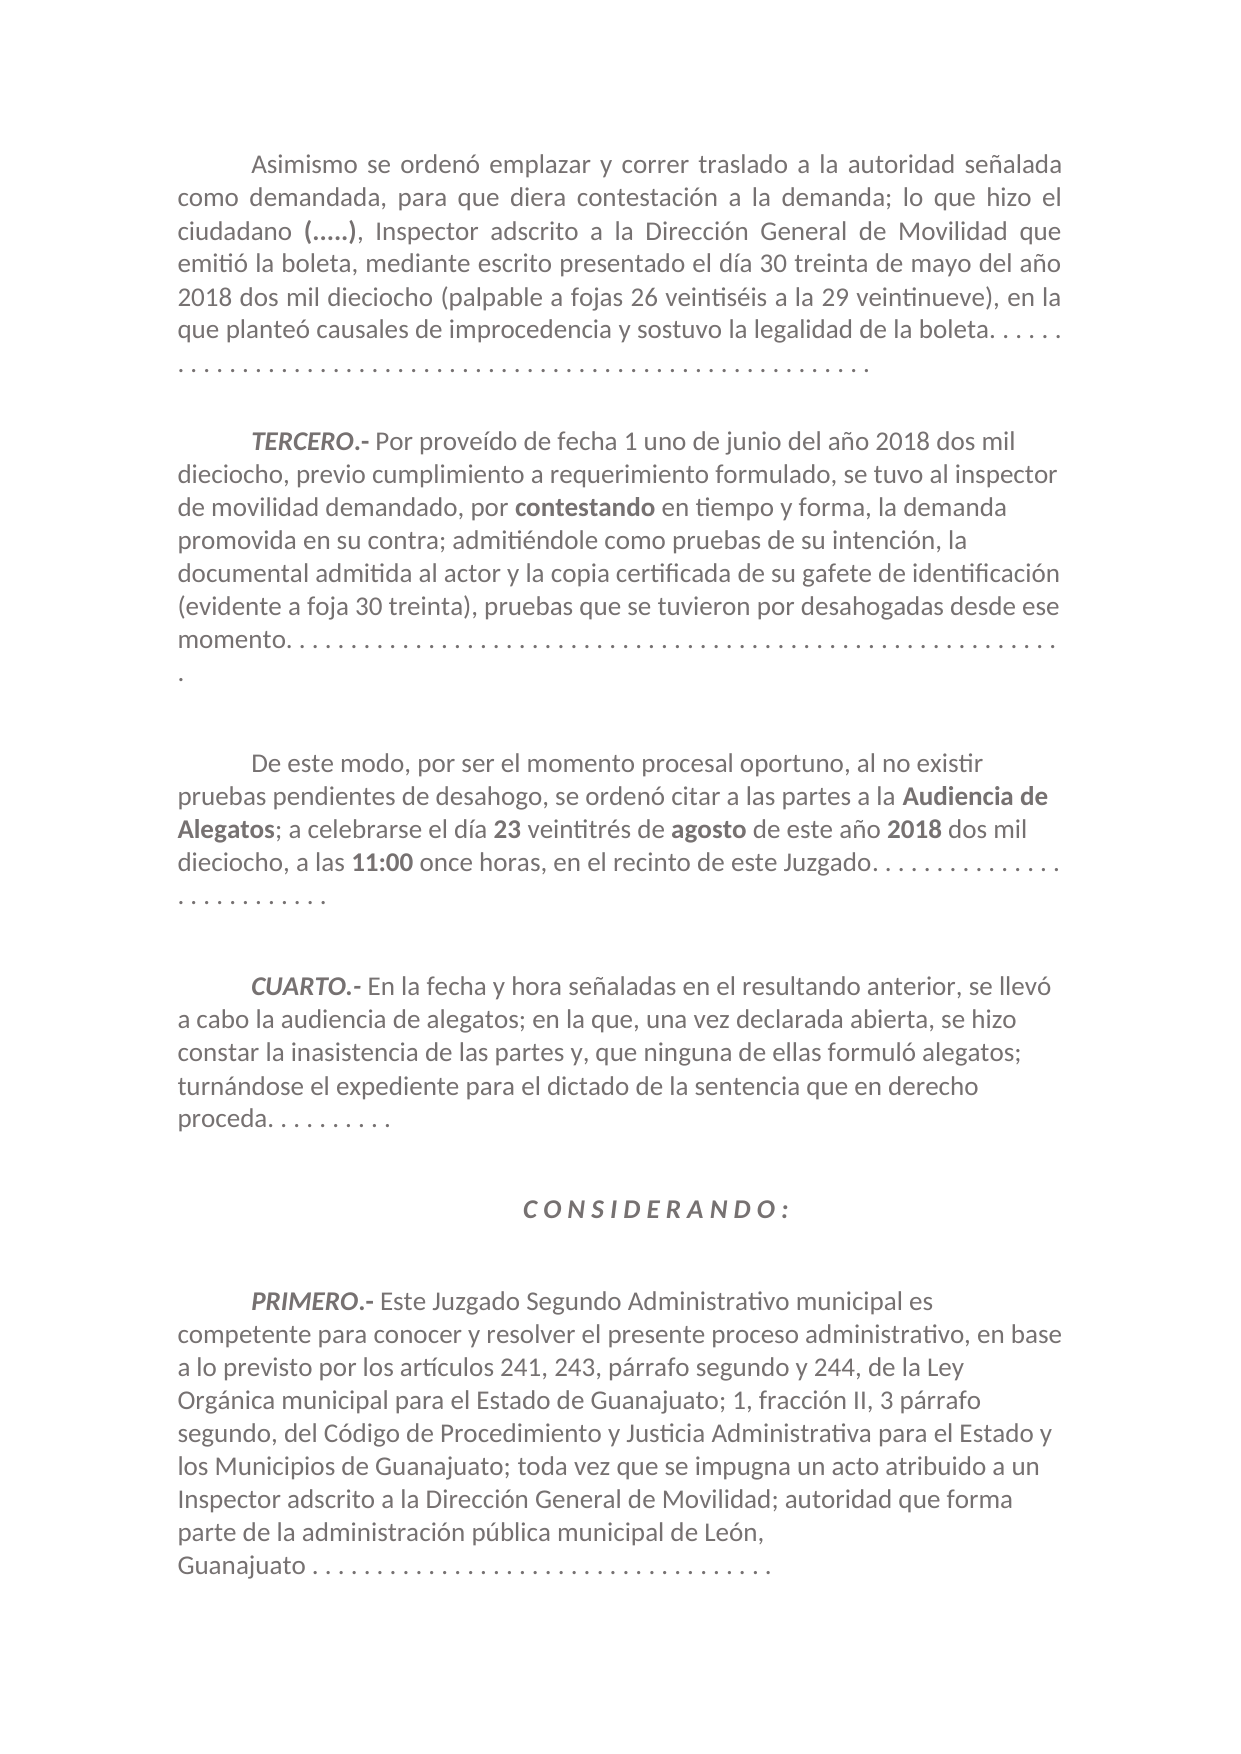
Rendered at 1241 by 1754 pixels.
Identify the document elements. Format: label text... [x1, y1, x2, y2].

text TERCERO.- Por proveído de fecha 1 uno de junio del año 2018 dos mil dieciocho, previo cumplimiento a requerimiento formulado, se tuvo al inspector de movilidad demandado, por contestando en tiempo y forma, la demanda promovida en su contra; admitiéndole como pruebas de su intención, la documental admitida al actor y la copia certificada de su gafete de identificación (evidente a foja 30 treinta), pruebas que se tuvieron por desahogadas desde ese momento. . . . . . . . . . . . . . . . . . . . . . . . . . . . . . . . . . . . . . . . . . . . . . . . . . . . . . . . . . . . . [177, 424, 1063, 688]
text C O N S I D E R A N D O : [177, 1193, 1063, 1226]
text De este modo, por ser el momento procesal oportuno, al no existir pruebas pendientes de desahogo, se ordenó citar a las partes a la Audiencia de Alegatos; a celebrarse el día 23 veintitrés de agosto de este año 2018 dos mil dieciocho, a las 11:00 once horas, en el recinto de este Juzgado. . . . . . . . . . . . . . . . . . . . . . . . . . . [177, 746, 1063, 912]
text CUARTO.- En la fecha y hora señaladas en el resultando anterior, se llevó a cabo la audiencia de alegatos; en la que, una vez declarada abierta, se hizo constar la inasistencia de las partes y, que ninguna de ellas formuló alegatos; turnándose el expediente para el dictado de la sentencia que en derecho proceda. . . . . . . . . . [177, 969, 1063, 1135]
text Asimismo se ordenó emplazar y correr traslado a la autoridad señalada como demandada, para que diera contestación a la demanda; lo que hizo el ciudadano (.....), Inspector adscrito a la Dirección General de Movilidad que emitió la boleta, mediante escrito presentado el día 30 treinta de mayo del año 2018 dos mil dieciocho (palpable a fojas 26 veintiséis a la 29 veintinueve), en la que planteó causales de improcedencia y sostuvo la legalidad de la boleta. . . . . . . . . . . . . . . . . . . . . . . . . . . . . . . . . . . . . . . . . . . . . . . . . . . . . . . . . . . . [177, 148, 1063, 379]
text PRIMERO.- Este Juzgado Segundo Administrativo municipal es competente para conocer y resolver el presente proceso administrativo, en base a lo previsto por los artículos 241, 243, párrafo segundo y 244, de la Ley Orgánica municipal para el Estado de Guanajuato; 1, fracción II, 3 párrafo segundo, del Código de Procedimiento y Justicia Administrativa para el Estado y los Municipios de Guanajuato; toda vez que se impugna un acto atribuido a un Inspector adscrito a la Dirección General de Movilidad; autoridad que forma parte de la administración pública municipal de León, Guanajuato . . . . . . . . . . . . . . . . . . . . . . . . . . . . . . . . . . . . [177, 1284, 1063, 1581]
